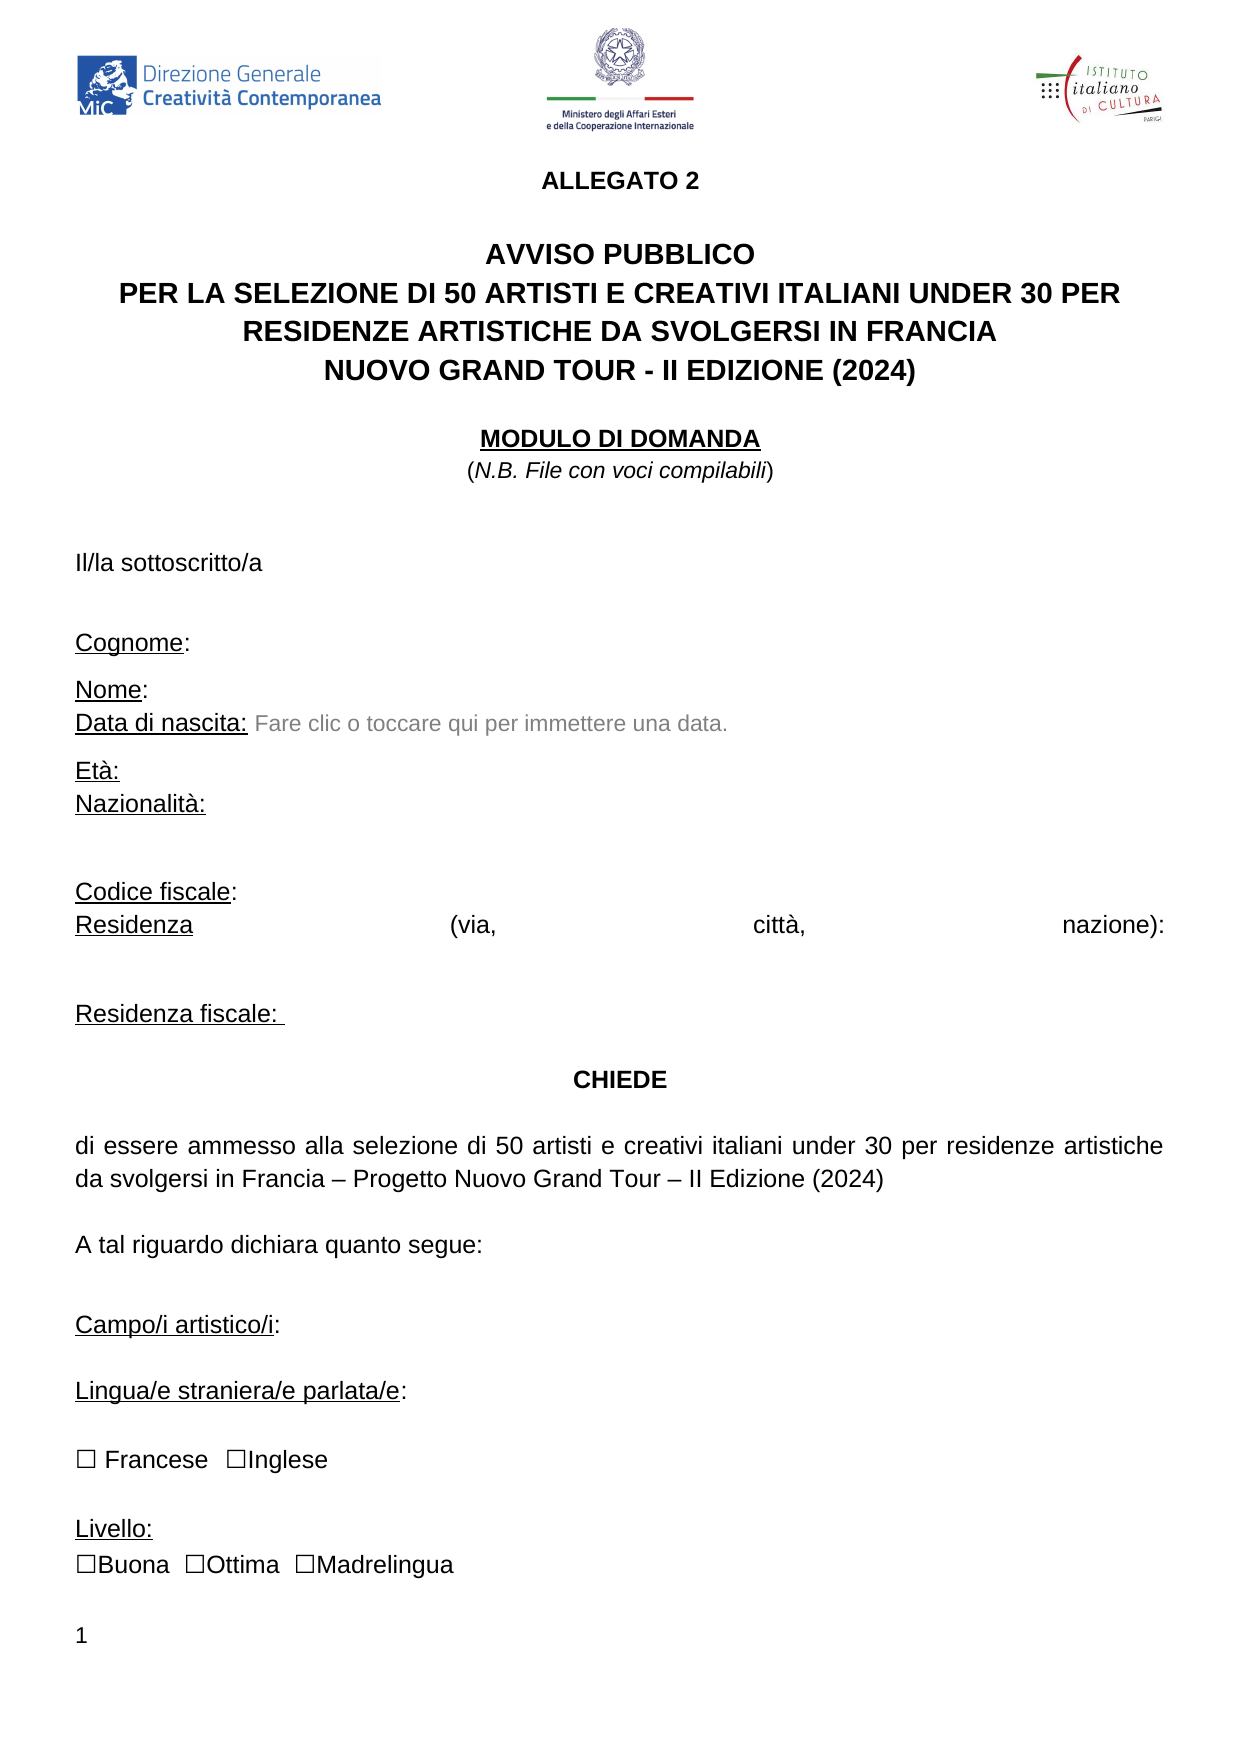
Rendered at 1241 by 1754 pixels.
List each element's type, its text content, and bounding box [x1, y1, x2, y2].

text (N.B. File con voci compilabili) [75, 457, 1165, 484]
text CHIEDE [75, 1032, 1165, 1093]
text A tal riguardo dichiara quanto segue: [75, 1230, 1165, 1258]
picture [1032, 45, 1166, 134]
text Lingua/e straniera/e parlata/e: [75, 1376, 1165, 1405]
title PER LA SELEZIONE DI 50 ARTISTI E CREATIVI ITALIANI UNDER 30 PER RESIDENZE ARTISTICHE DA SVOLGERSI IN FRANCIA [75, 276, 1165, 348]
text MODULO DI DOMANDA [75, 424, 1165, 453]
title NUOVO GRAND TOUR - II EDIZIONE (2024) [75, 353, 1165, 386]
title AVVISO PUBBLICO [75, 237, 1165, 271]
text Livello: [75, 1514, 1165, 1543]
picture [546, 28, 694, 132]
text Età: Nazionalità: Codice fiscale: [75, 741, 1165, 906]
text Residenza fiscale: [75, 984, 1165, 1027]
text Cognome: Nome: Data di nascita: [75, 614, 1165, 737]
text Il/la sottoscritto/a [75, 548, 1165, 577]
title ALLEGATO 2 [75, 166, 1165, 194]
text Francese Inglese [75, 1442, 1165, 1476]
text Buona Ottima Madrelingua [75, 1547, 1165, 1581]
text Campo/i artistico/i: [75, 1296, 1165, 1339]
text Residenza (via, città, nazione): [75, 910, 1165, 981]
text di essere ammesso alla selezione di 50 artisti e creativi italiani under 30 per residenze artistiche da svolgersi in Francia – Progetto Nuovo Grand Tour – II Edizione (2024) [75, 1131, 1165, 1192]
picture [75, 55, 382, 115]
